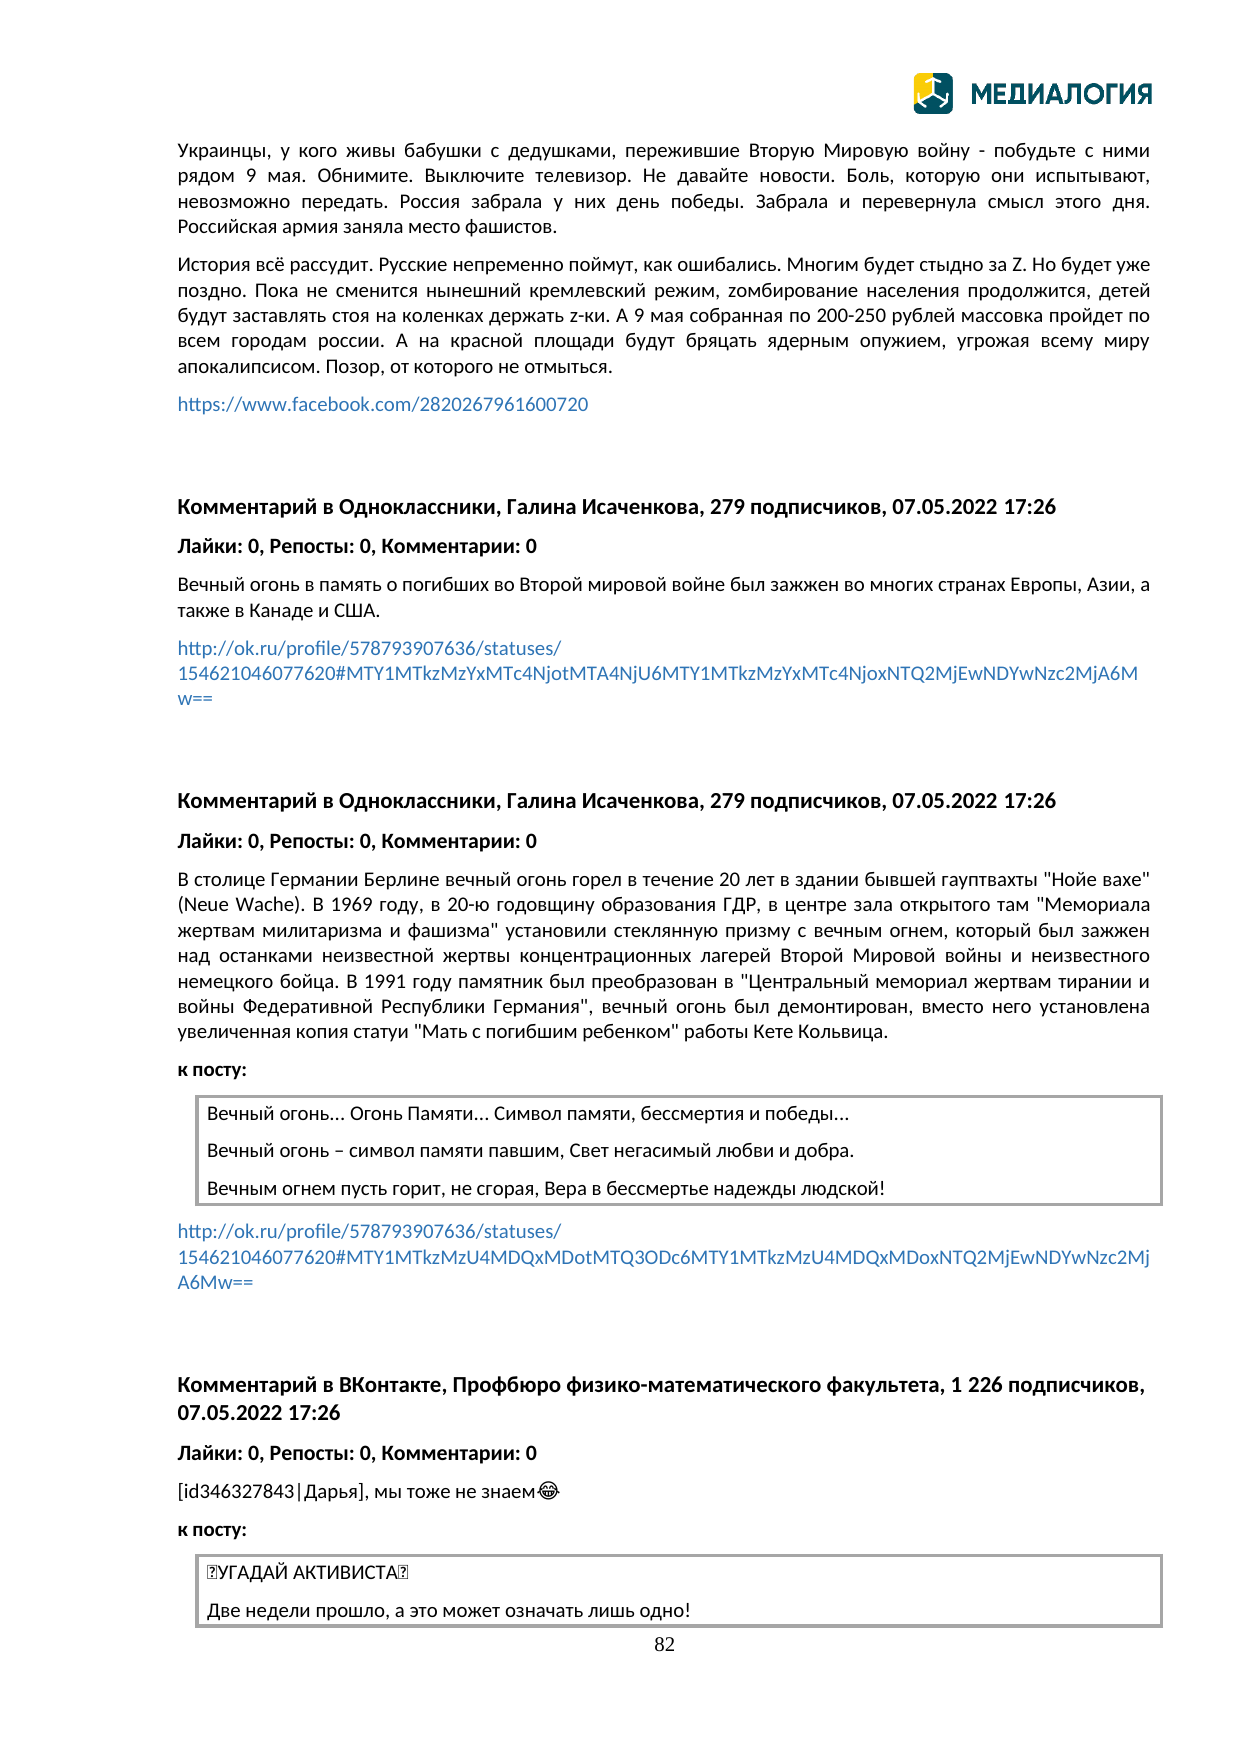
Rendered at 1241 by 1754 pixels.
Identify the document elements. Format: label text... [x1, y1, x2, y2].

text Лайки: 0, Репосты: 0, Комментарии: 0 [177, 532, 1152, 559]
text Комментарий в Одноклассники, Галина Исаченкова, 279 подписчиков, 07.05.2022 17:26 [177, 786, 1152, 814]
picture [913, 73, 1152, 114]
text В столице Германии Берлине вечный огонь горел в течение 20 лет в здании бывшей гауптвахты "Нойе вахе" (Neue Wache). В 1969 году, в 20-ю годовщину образования ГДР, в центре зала открытого там "Мемориала жертвам милитаризма и фашизма" установили стеклянную призму с вечным огнем, который был зажжен над останками неизвестной жертвы концентрационных лагерей Второй Мировой войны и неизвестного немецкого бойца. В 1991 году памятник был преобразован в "Центральный мемориал жертвам тирании и войны Федеративной Республики Германия", вечный огонь был демонтирован, вместо него установлена увеличенная копия статуи "Мать с погибшим ребенком" работы Кете Кольвица. [177, 866, 1152, 1044]
text Вечный огонь – символ памяти павшим, Свет негасимый любви и добра. [199, 1132, 1160, 1163]
text Две недели прошло, а это может означать лишь одно! [199, 1592, 1160, 1624]
text История всё рассудит. Русские непременно поймут, как ошибались. Многим будет стыдно за Z. Но будет уже поздно. Пока не сменится нынешний кремлевский режим, zомбирование населения продолжится, детей будут заставлять стоя на коленках держать z-ки. А 9 мая собранная по 200-250 рублей массовка пройдет по всем городам россии. А на красной площади будут бряцать ядерным опужием, угрожая всему миру апокалипсисом. Позор, от которого не отмыться. [177, 251, 1152, 378]
text к посту: [177, 1516, 1152, 1541]
text Вечный огонь... Огонь Памяти... Символ памяти, бессмертия и победы... [199, 1098, 1160, 1125]
text Вечным огнем пусть горит, не сгорая, Вера в бессмертье надежды людской! [199, 1170, 1160, 1203]
text 🔎УГАДАЙ АКТИВИСТА🔎 [199, 1557, 1160, 1584]
text Украинцы, у кого живы бабушки с дедушками, пережившие Вторую Мировую войну - побудьте с ними рядом 9 мая. Обнимите. Выключите телевизор. Не давайте новости. Боль, которую они испытывают, невозможно передать. Россия забрала у них день победы. Забрала и перевернула смысл этого дня. Российская армия заняла место фашистов. [177, 137, 1152, 239]
text Комментарий в Одноклассники, Галина Исаченкова, 279 подписчиков, 07.05.2022 17:26 [177, 492, 1152, 520]
text http://ok.ru/profile/578793907636/statuses/154621046077620#MTY1MTkzMzU4MDQxMDotMTQ3ODc6MTY1MTkzMzU4MDQxMDoxNTQ2MjEwNDYwNzc2MjA6Mw== [177, 1219, 1152, 1295]
text http://ok.ru/profile/578793907636/statuses/154621046077620#MTY1MTkzMzYxMTc4NjotMTA4NjU6MTY1MTkzMzYxMTc4NjoxNTQ2MjEwNDYwNzc2MjA6Mw== [177, 635, 1152, 711]
text Лайки: 0, Репосты: 0, Комментарии: 0 [177, 827, 1152, 854]
text Вечный огонь в память о погибших во Второй мировой войне был зажжен во многих странах Европы, Азии, а также в Канаде и США. [177, 571, 1152, 622]
text к посту: [177, 1057, 1152, 1082]
text Лайки: 0, Репосты: 0, Комментарии: 0 [177, 1439, 1152, 1466]
text Комментарий в ВКонтакте, Профбюро физико-математического факультета, 1 226 подписчиков, 07.05.2022 17:26 [177, 1370, 1152, 1426]
text [id346327843|Дарья], мы тоже не знаем😂🔥 [177, 1478, 1152, 1503]
text https://www.facebook.com/2820267961600720 [177, 391, 1152, 416]
